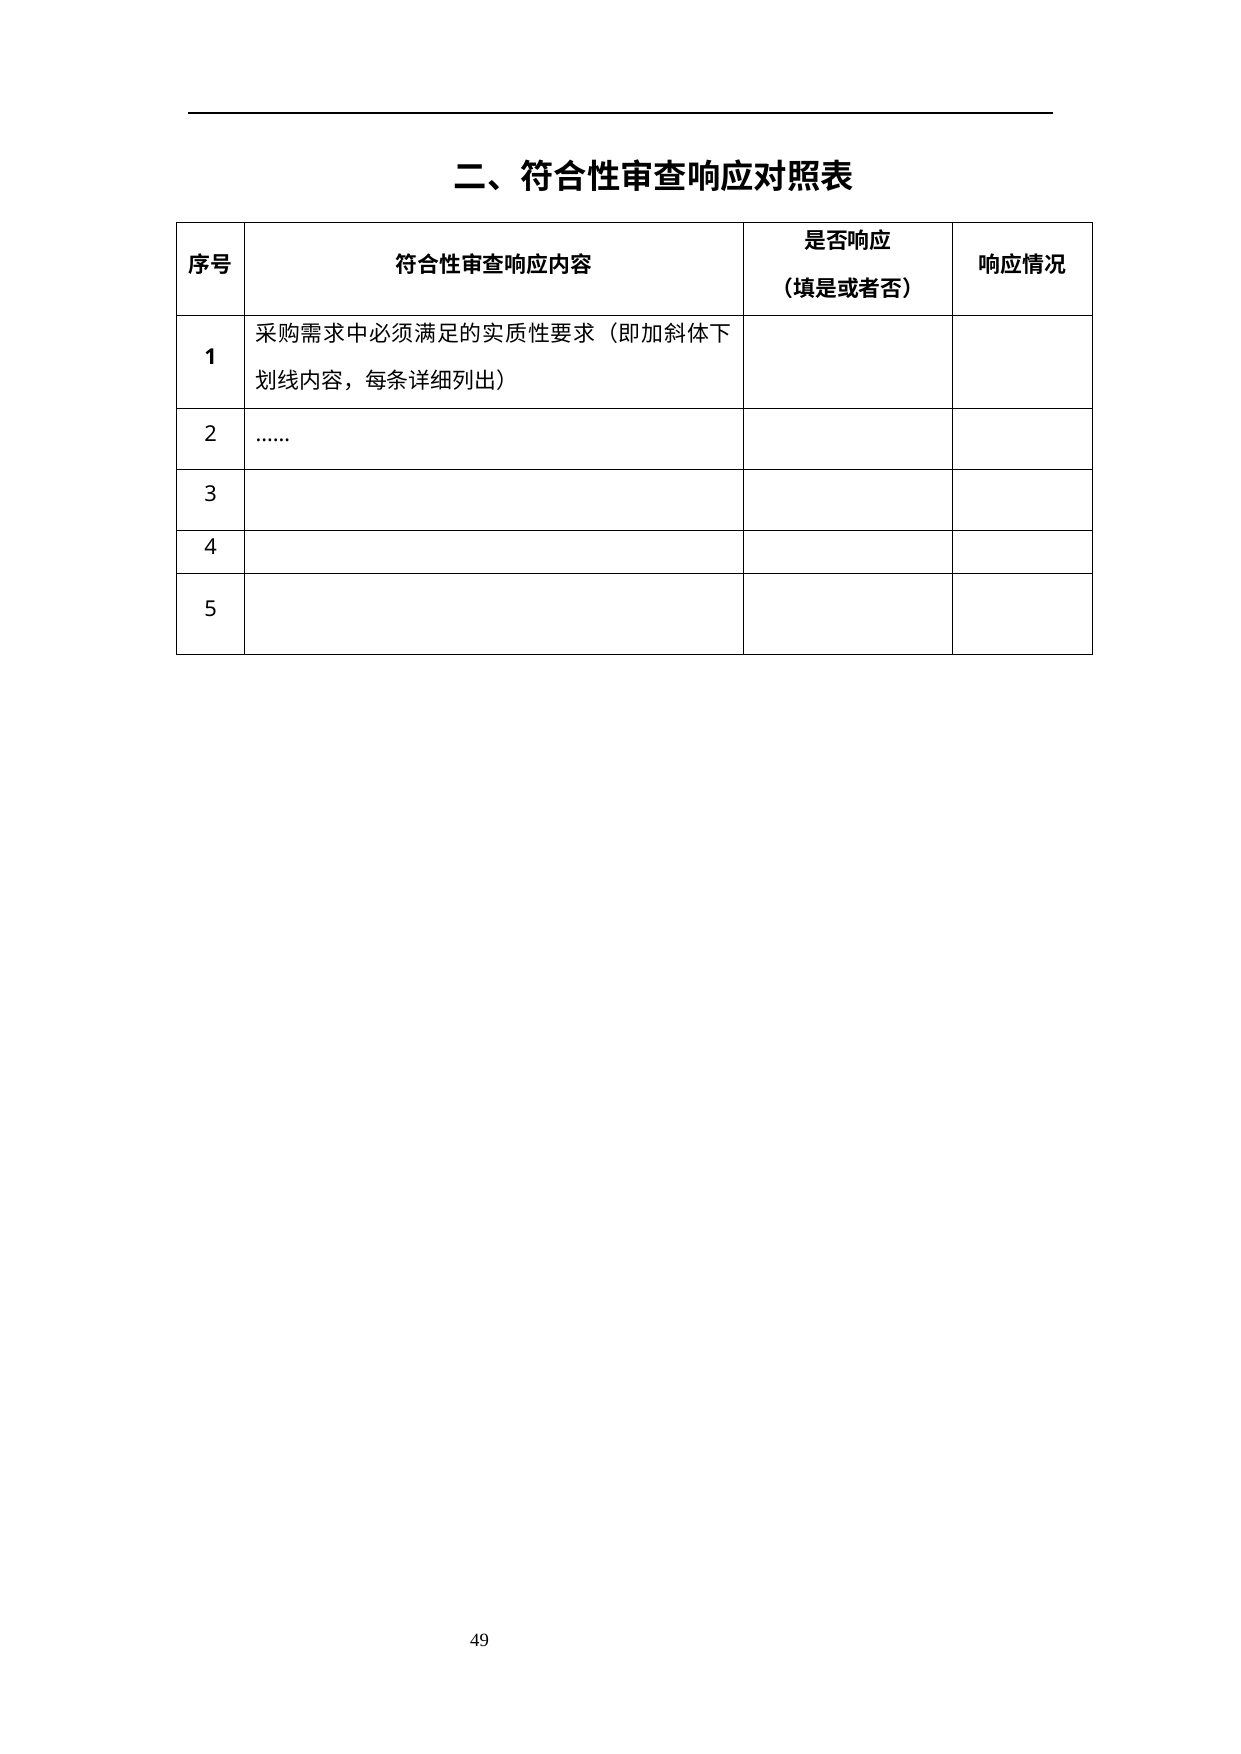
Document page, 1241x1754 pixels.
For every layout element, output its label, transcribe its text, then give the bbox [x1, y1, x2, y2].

table_cell [744, 470, 952, 529]
table_cell 4 [177, 531, 244, 573]
table_header 序号 [177, 223, 244, 315]
table_cell 3 [177, 470, 244, 529]
table_cell [744, 574, 952, 654]
table_cell [744, 409, 952, 469]
table_cell [245, 531, 743, 573]
table_cell [245, 470, 743, 529]
table_cell 5 [177, 574, 244, 654]
table_cell [245, 574, 743, 654]
table_cell 1 [177, 316, 244, 408]
list 符合性审查响应对照表 [187, 150, 1053, 198]
table_cell [744, 531, 952, 573]
table_cell [953, 574, 1092, 654]
table_cell [953, 470, 1092, 529]
table_cell [953, 316, 1092, 408]
table_header 符合性审查响应内容 [245, 223, 743, 315]
table_cell 采购需求中必须满足的实质性要求（即加斜体下划线内容，每条详细列出） [245, 316, 743, 408]
table_cell [953, 409, 1092, 469]
table_cell [953, 531, 1092, 573]
table_cell …… [245, 409, 743, 469]
table_header 响应情况 [953, 223, 1092, 315]
table_cell [744, 316, 952, 408]
table_header 是否响应 （填是或者否） [744, 223, 952, 315]
table_cell 2 [177, 409, 244, 469]
